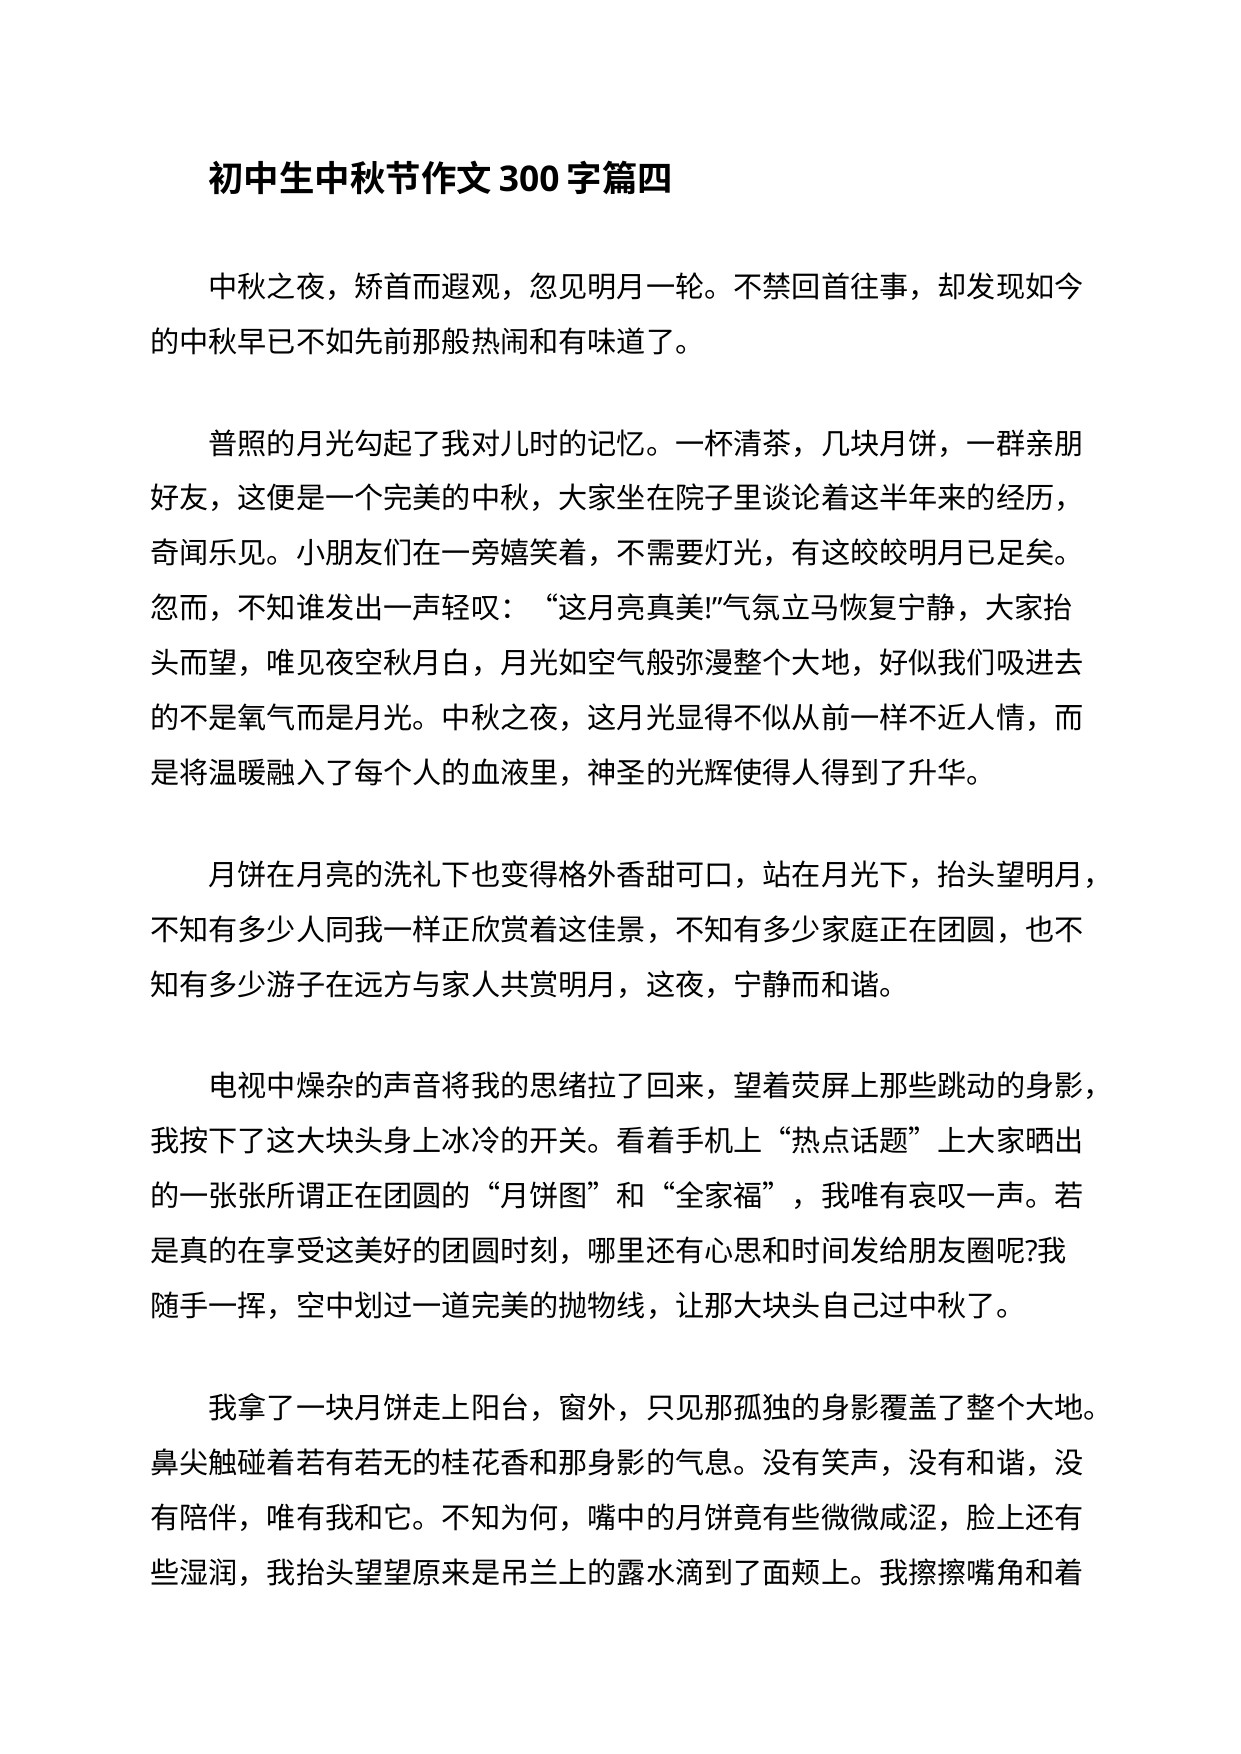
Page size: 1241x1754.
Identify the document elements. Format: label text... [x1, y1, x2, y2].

text 普照的月光勾起了我对儿时的记忆。一杯清茶，几块月饼，一群亲朋好友，这便是一个完美的中秋，大家坐在院子里谈论着这半年来的经历，奇闻乐见。小朋友们在一旁嬉笑着，不需要灯光，有这皎皎明月已足矣。忽而，不知谁发出一声轻叹：“这月亮真美!”气氛立马恢复宁静，大家抬头而望，唯见夜空秋月白，月光如空气般弥漫整个大地，好似我们吸进去的不是氧气而是月光。中秋之夜，这月光显得不似从前一样不近人情，而是将温暖融入了每个人的血液里，神圣的光辉使得人得到了升华。 [150, 420, 1090, 792]
text 中秋之夜，矫首而遐观，忽见明月一轮。不禁回首往事，却发现如今的中秋早已不如先前那般热闹和有味道了。 [150, 263, 1090, 361]
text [150, 1384, 1090, 1591]
text 初中生中秋节作文300字篇四 [150, 150, 1090, 201]
text 月饼在月亮的洗礼下也变得格外香甜可口，站在月光下，抬头望明月，不知有多少人同我一样正欣赏着这佳景，不知有多少家庭正在团圆，也不知有多少游子在远方与家人共赏明月，这夜，宁静而和谐。 [150, 851, 1090, 1003]
text 电视中燥杂的声音将我的思绪拉了回来，望着荧屏上那些跳动的身影，我按下了这大块头身上冰冷的开关。看着手机上“热点话题”上大家晒出的一张张所谓正在团圆的“月饼图”和“全家福”，我唯有哀叹一声。若是真的在享受这美好的团圆时刻，哪里还有心思和时间发给朋友圈呢?我随手一挥，空中划过一道完美的抛物线，让那大块头自己过中秋了。 [150, 1063, 1090, 1325]
